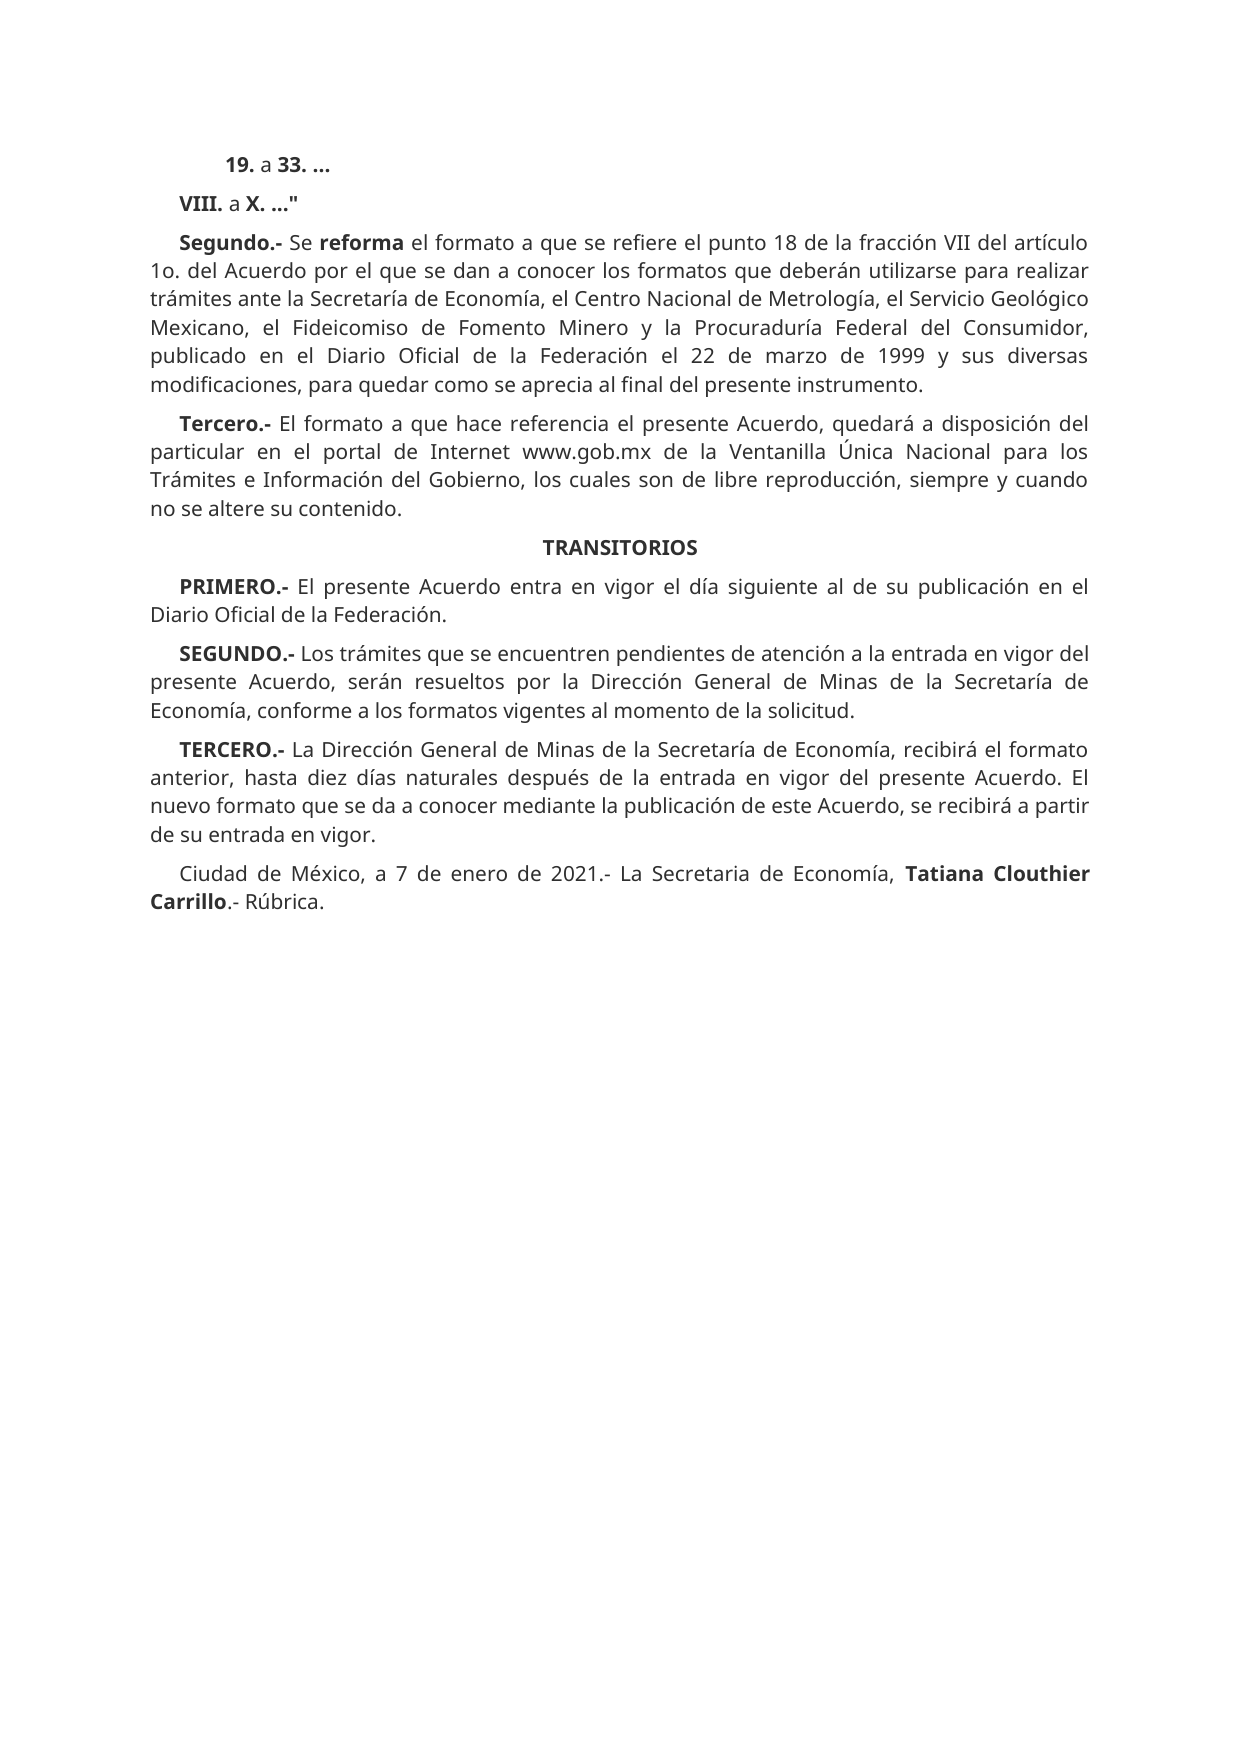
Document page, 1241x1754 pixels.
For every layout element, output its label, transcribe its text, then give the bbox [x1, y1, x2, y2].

text SEGUNDO.- Los trámites que se encuentren pendientes de atención a la entrada en vigor del presente Acuerdo, serán resueltos por la Dirección General de Minas de la Secretaría de Economía, conforme a los formatos vigentes al momento de la solicitud. [150, 639, 1090, 724]
text Segundo.- Se reforma el formato a que se refiere el punto 18 de la fracción VII del artículo 1o. del Acuerdo por el que se dan a conocer los formatos que deberán utilizarse para realizar trámites ante la Secretaría de Economía, el Centro Nacional de Metrología, el Servicio Geológico Mexicano, el Fideicomiso de Fomento Minero y la Procuraduría Federal del Consumidor, publicado en el Diario Oficial de la Federación el 22 de marzo de 1999 y sus diversas modificaciones, para quedar como se aprecia al final del presente instrumento. [150, 228, 1090, 398]
text TERCERO.- La Dirección General de Minas de la Secretaría de Economía, recibirá el formato anterior, hasta diez días naturales después de la entrada en vigor del presente Acuerdo. El nuevo formato que se da a conocer mediante la publicación de este Acuerdo, se recibirá a partir de su entrada en vigor. [150, 735, 1090, 848]
text Tercero.- El formato a que hace referencia el presente Acuerdo, quedará a disposición del particular en el portal de Internet www.gob.mx de la Ventanilla Única Nacional para los Trámites e Información del Gobierno, los cuales son de libre reproducción, siempre y cuando no se altere su contenido. [150, 409, 1090, 522]
text Ciudad de México, a 7 de enero de 2021.- La Secretaria de Economía, Tatiana Clouthier Carrillo.- Rúbrica. [150, 859, 1090, 916]
text 19. a 33. ... [225, 150, 1090, 178]
text TRANSITORIOS [150, 533, 1090, 561]
text PRIMERO.- El presente Acuerdo entra en vigor el día siguiente al de su publicación en el Diario Oficial de la Federación. [150, 572, 1090, 629]
text VIII. a X. ..." [150, 189, 1090, 217]
